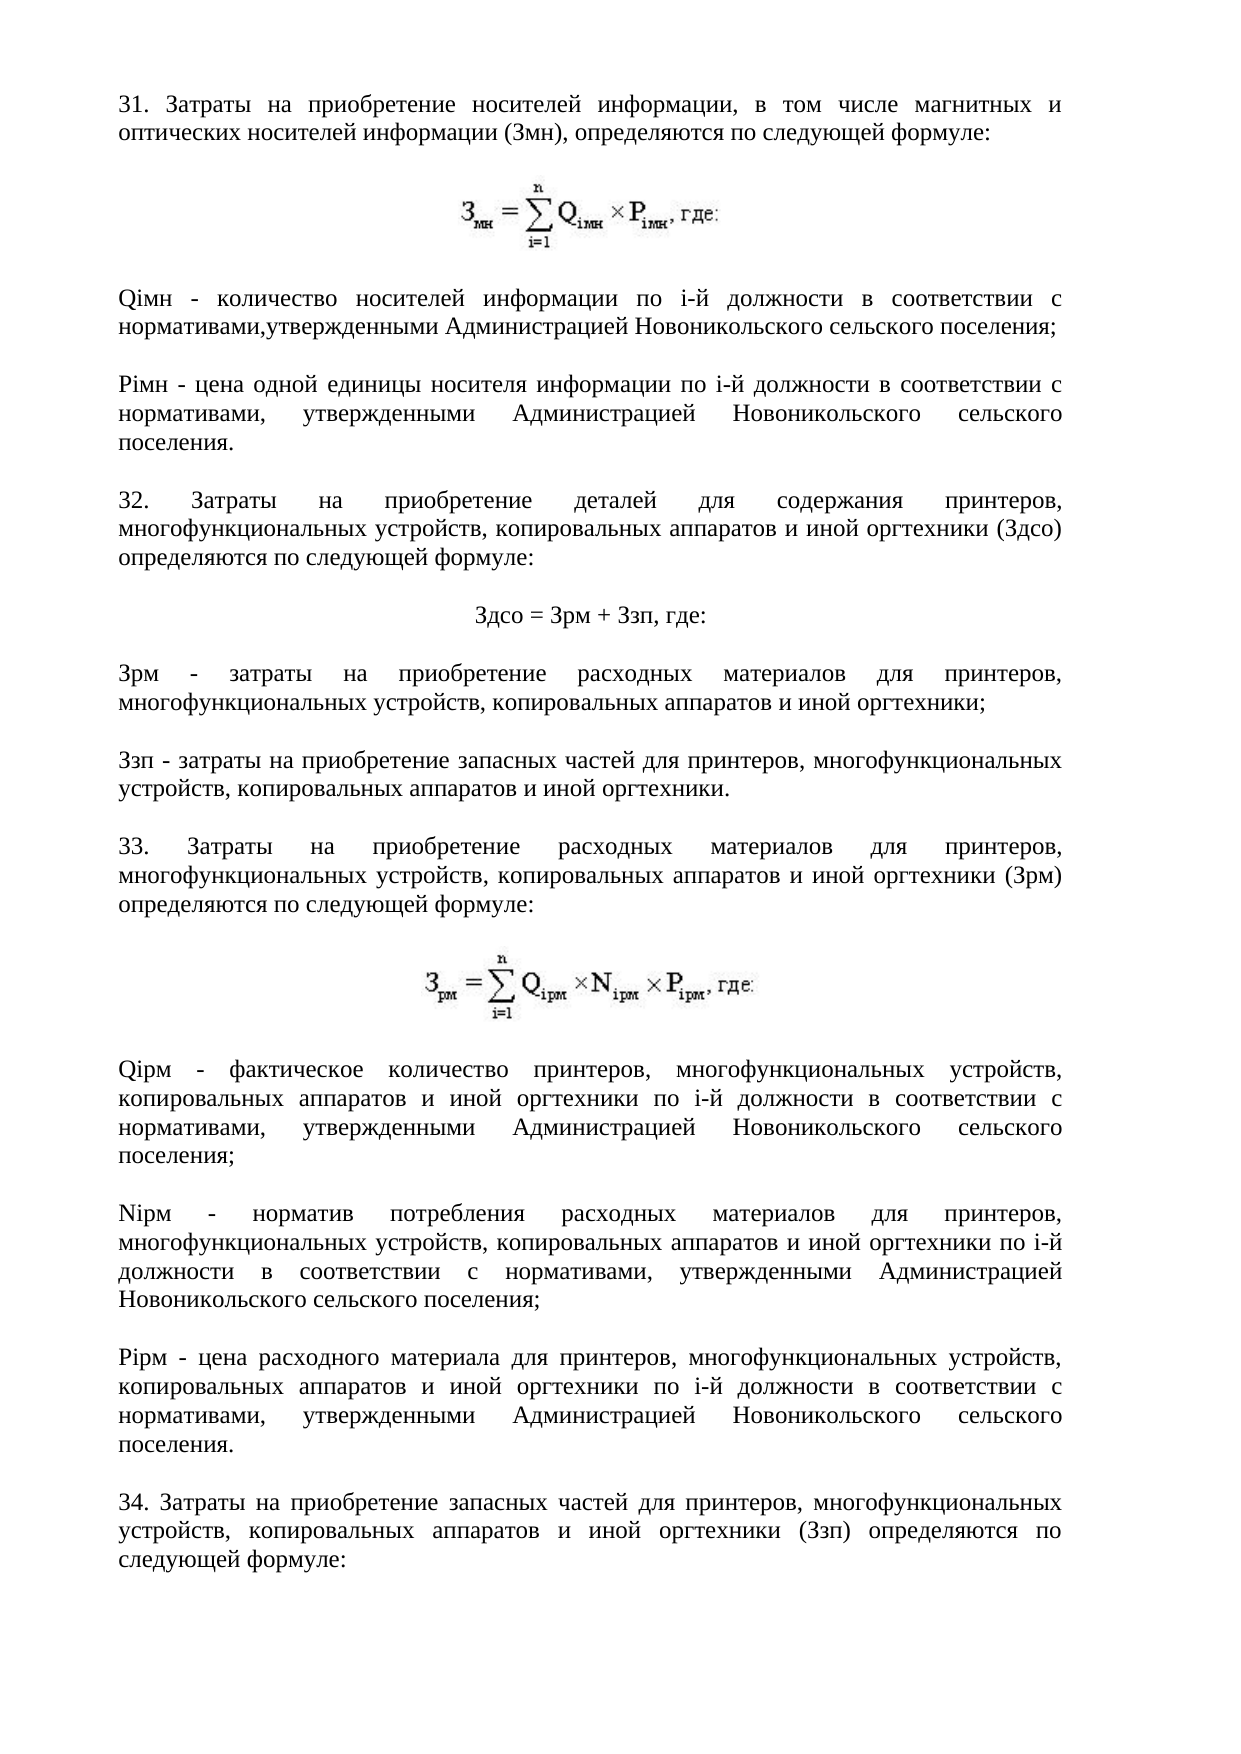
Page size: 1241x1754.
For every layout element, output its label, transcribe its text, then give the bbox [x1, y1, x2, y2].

picture [421, 946, 760, 1025]
text 32. Затраты на приобретение деталей для содержания принтеров, многофункциональных устройств, копировальных аппаратов и иной оргтехники (Здсо) определяются по следующей формуле: [118, 485, 1063, 571]
text Qiрм - фактическое количество принтеров, многофункциональных устройств, копировальных аппаратов и иной оргтехники по i-й должности в соответствии с нормативами, утвержденными Администрацией Новоникольского сельского поселения; [118, 1054, 1063, 1169]
text Piмн - цена одной единицы носителя информации по i-й должности в соответствии с нормативами, утвержденными Администрацией Новоникольского сельского поселения. [118, 369, 1063, 456]
text Здсо = Зрм + Ззп, где: [118, 600, 1063, 629]
text Qiмн - количество носителей информации по i-й должности в соответствии с нормативами,утвержденными Администрацией Новоникольского сельского поселения; [118, 283, 1063, 340]
text 34. Затраты на приобретение запасных частей для принтеров, многофункциональных устройств, копировальных аппаратов и иной оргтехники (Ззп) определяются по следующей формуле: [118, 1487, 1063, 1573]
text Niрм - норматив потребления расходных материалов для принтеров, многофункциональных устройств, копировальных аппаратов и иной оргтехники по i-й должности в соответствии с нормативами, утвержденными Администрацией Новоникольского сельского поселения; [118, 1198, 1063, 1313]
text Ззп - затраты на приобретение запасных частей для принтеров, многофункциональных устройств, копировальных аппаратов и иной оргтехники. [118, 745, 1063, 802]
text Piрм - цена расходного материала для принтеров, многофункциональных устройств, копировальных аппаратов и иной оргтехники по i-й должности в соответствии с нормативами, утвержденными Администрацией Новоникольского сельского поселения. [118, 1342, 1063, 1457]
text 33. Затраты на приобретение расходных материалов для принтеров, многофункциональных устройств, копировальных аппаратов и иной оргтехники (Зрм) определяются по следующей формуле: [118, 831, 1063, 918]
text Зрм - затраты на приобретение расходных материалов для принтеров, многофункциональных устройств, копировальных аппаратов и иной оргтехники; [118, 658, 1063, 716]
picture [457, 175, 724, 254]
text 31. Затраты на приобретение носителей информации, в том числе магнитных и оптических носителей информации (Змн), определяются по следующей формуле: [118, 89, 1063, 146]
